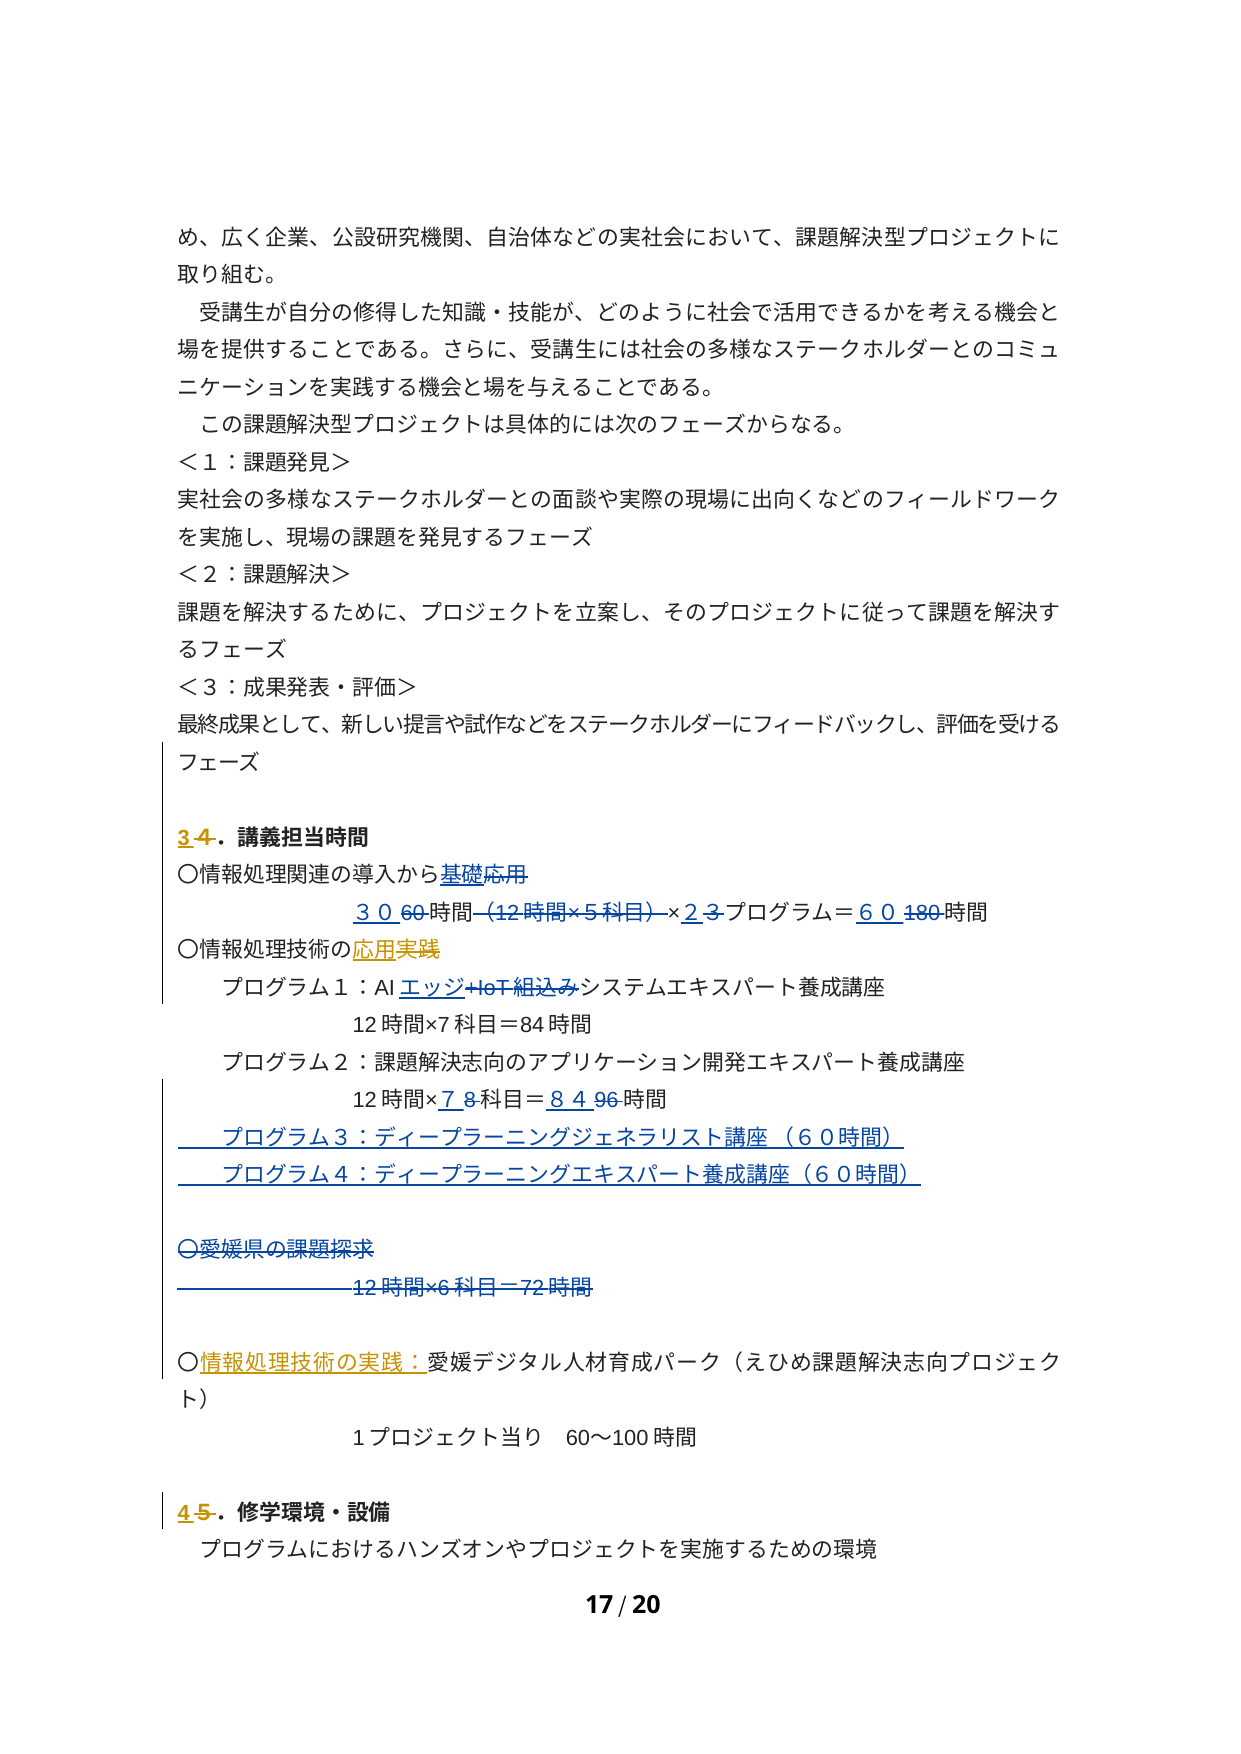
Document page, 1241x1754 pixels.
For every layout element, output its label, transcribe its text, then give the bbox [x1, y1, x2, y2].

text 12時間×科目＝時間 [177, 1079, 1063, 1117]
text ＜１：課題発見＞ [177, 442, 1063, 479]
text 時間×プログラム＝時間 [177, 892, 1063, 929]
text この課題解決型プロジェクトは具体的には次のフェーズからなる。 [177, 404, 1063, 442]
text 実社会の多様なステークホルダーとの面談や実際の現場に出向くなどのフィールドワークを実施し、現場の課題を発見するフェーズ [177, 479, 1063, 554]
text ＜３：成果発表・評価＞ [177, 667, 1063, 704]
text 受講生が自分の修得した知識・技能が、どのように社会で活用できるかを考える機会と場を提供することである。さらに、受講生には社会の多様なステークホルダーとのコミュニケーションを実践する機会と場を与えることである。 [177, 292, 1063, 404]
text ＜２：課題解決＞ [177, 554, 1063, 592]
text 〇情報処理技術の [177, 929, 1063, 967]
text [177, 217, 1063, 292]
text ．講義担当時間 [177, 817, 1063, 854]
text プログラムにおけるハンズオンやプロジェクトを実施するための環境 [177, 1529, 1063, 1567]
text 1プロジェクト当り 60～100時間 [177, 1417, 1063, 1454]
text 〇愛媛デジタル人材育成パーク（えひめ課題解決志向プロジェクト） [177, 1342, 1063, 1417]
text プログラム１：AIシステムエキスパート養成講座 [177, 967, 1063, 1004]
text 〇情報処理関連の導入から [177, 854, 1063, 892]
text プログラム２：課題解決志向のアプリケーション開発エキスパート養成講座 [177, 1042, 1063, 1079]
text 12時間×7科目＝84時間 [265, 1004, 1063, 1042]
text ．修学環境・設備 [177, 1492, 1063, 1529]
text 課題を解決するために、プロジェクトを立案し、そのプロジェクトに従って課題を解決するフェーズ [177, 592, 1063, 667]
text 最終成果として、新しい提言や試作などをステークホルダーにフィードバックし、評価を受けるフェーズ [177, 704, 1063, 779]
